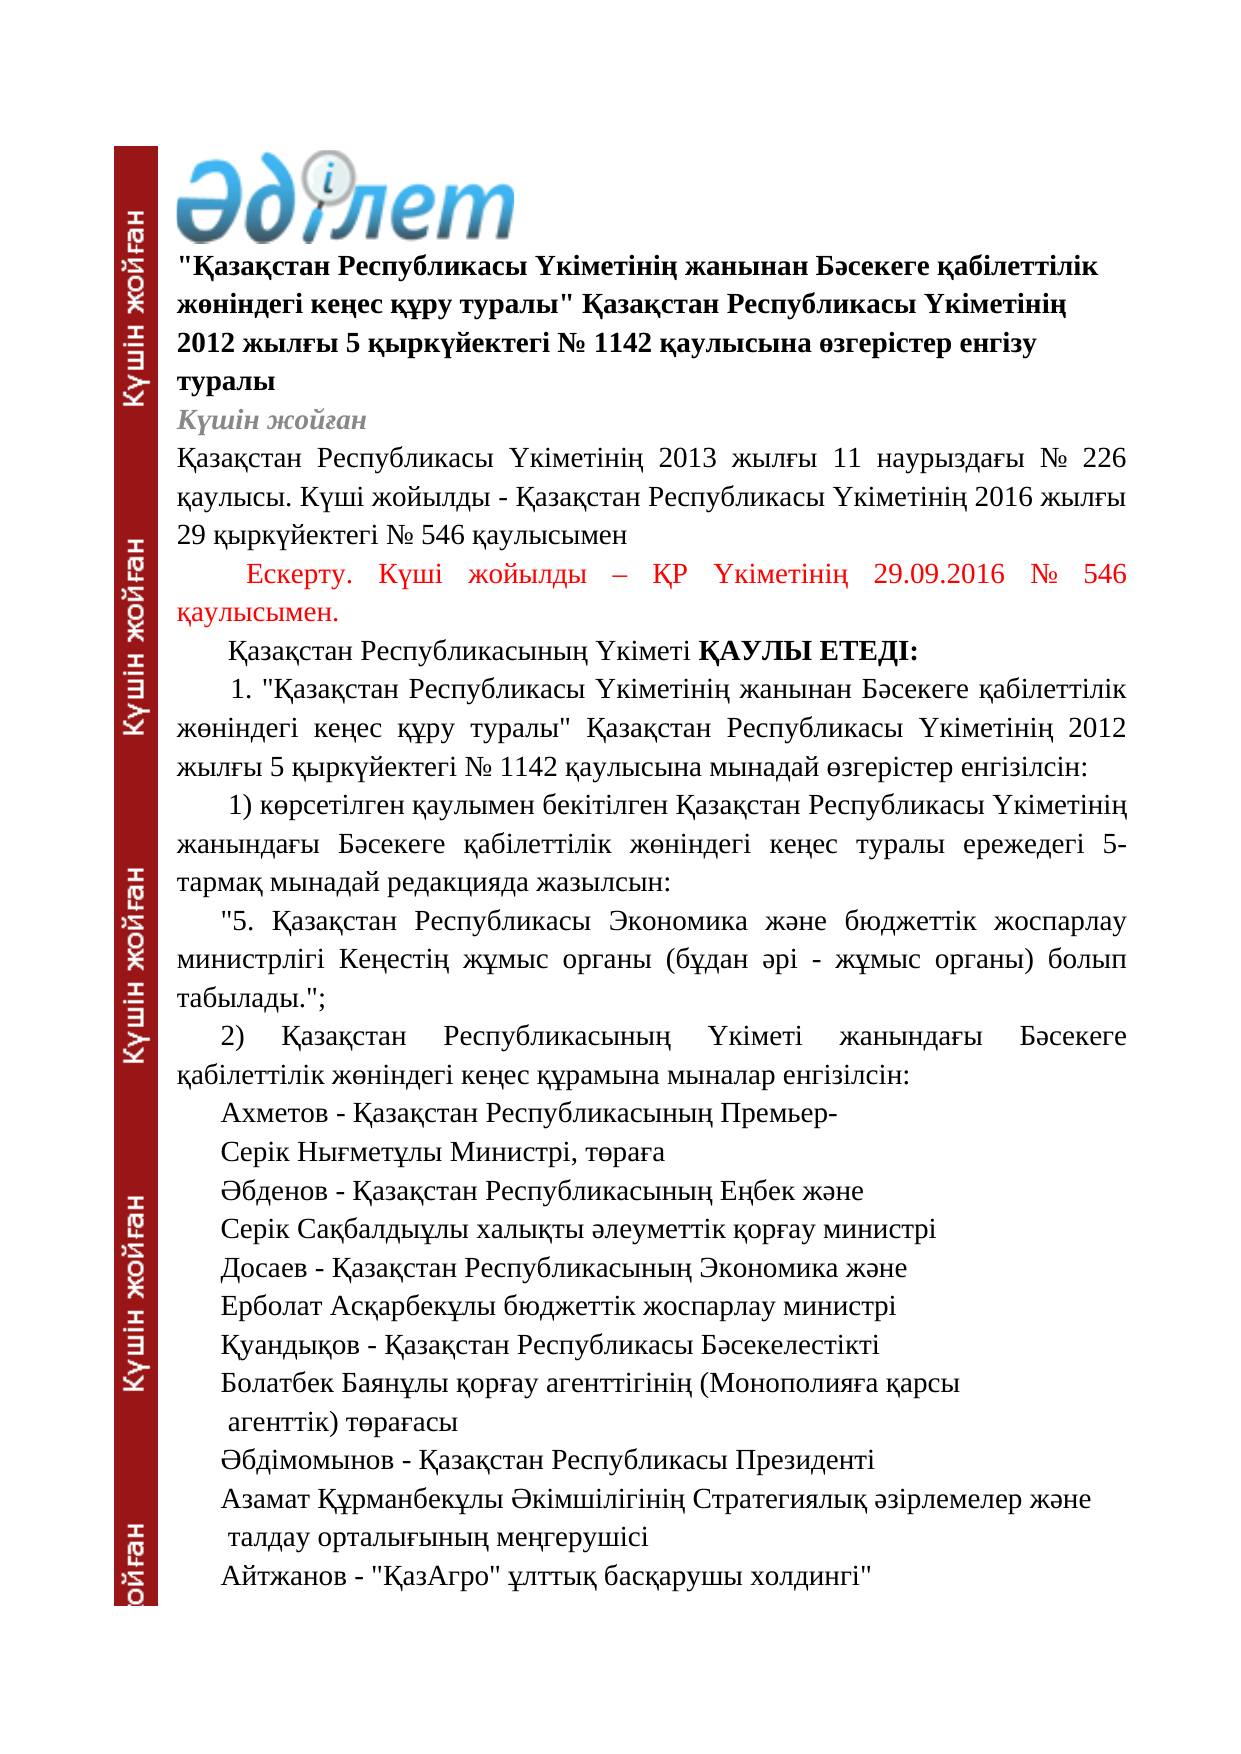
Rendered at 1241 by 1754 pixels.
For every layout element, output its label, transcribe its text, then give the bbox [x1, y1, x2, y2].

picture [114, 1013, 158, 1018]
text Қуандықов - Қазақстан Республикасы Бәсекелестікті [112, 1327, 1128, 1360]
text 2) Қазақстан Республикасының Үкіметі жанындағы Бәсекеге қабілеттілік жөніндегі кеңес құрамына мыналар енгізілсін: [112, 1018, 1128, 1091]
text Әбденов - Қазақстан Республикасының Еңбек және [112, 1173, 1128, 1206]
picture [114, 1399, 158, 1404]
picture [114, 1322, 158, 1327]
text Ескерту. Күші жойылды – ҚР Yкiметiнiң 29.09.2016 № 546 қаулысымен. [112, 556, 1128, 628]
picture [114, 1476, 158, 1481]
text Досаев - Қазақстан Республикасының Экономика және [112, 1250, 1128, 1283]
picture [114, 667, 158, 672]
text Қазақстан Республикасының Үкіметі ҚАУЛЫ ЕТЕДІ: [112, 633, 1128, 667]
picture [114, 397, 158, 402]
picture [114, 1592, 158, 1606]
picture [114, 1514, 158, 1519]
text Ерболат Асқарбекұлы бюджеттік жоспарлау министрі [112, 1288, 1128, 1322]
text Серік Сақбалдыұлы халықты әлеуметтік қорғау министрі [112, 1211, 1128, 1245]
text Ахметов - Қазақстан Республикасының Премьер- [112, 1096, 1128, 1129]
picture [114, 146, 158, 248]
text "5. Қазақстан Республикасы Экономика және бюджеттік жоспарлау министрлігі Кеңестің жұмыс органы (бұдан әрі - жұмыс органы) болып табылады."; [112, 903, 1128, 1013]
picture [114, 1245, 158, 1250]
text Азамат Құрманбекұлы Әкімшілігінің Стратегиялық әзірлемелер және [112, 1481, 1128, 1514]
picture [176, 150, 515, 244]
picture [114, 1168, 158, 1173]
picture [114, 435, 158, 440]
picture [114, 898, 158, 903]
text Қазақстан Республикасы Үкіметінің 2013 жылғы 11 наурыздағы № 226 қаулысы. Күші жойылды - Қазақстан Республикасы Yкiметiнiң 2016 жылғы 29 қыркүйектегі № 546 қаулысымен [112, 440, 1128, 551]
text "Қазақстан Республикасы Үкіметінің жанынан Бәсекеге қабілеттілік жөніндегі кеңес құру туралы" Қазақстан Республикасы Үкіметінің 2012 жылғы 5 қыркүйектегі № 1142 қаулысына өзгерістер енгізу туралы [112, 248, 1128, 397]
text Күшін жойған [112, 402, 1128, 435]
picture [114, 1437, 158, 1442]
text 1. "Қазақстан Республикасы Үкіметінің жанынан Бәсекеге қабілеттілік жөніндегі кеңес құру туралы" Қазақстан Республикасы Үкіметінің 2012 жылғы 5 қыркүйектегі № 1142 қаулысына мынадай өзгерістер енгізілсін: [112, 672, 1128, 782]
picture [114, 1206, 158, 1211]
text Серік Нығметұлы Министрі, төраға [112, 1134, 1128, 1168]
text Болатбек Баянұлы қорғау агенттігінің (Монополияға қарсы [112, 1365, 1128, 1399]
text агенттік) төрағасы [112, 1404, 1128, 1437]
text Әбдімомынов - Қазақстан Республикасы Президенті [112, 1442, 1128, 1476]
picture [114, 1360, 158, 1365]
picture [114, 551, 158, 556]
picture [114, 1091, 158, 1096]
text талдау орталығының меңгерушісі [112, 1519, 1128, 1553]
text 1) көрсетілген қаулымен бекітілген Қазақстан Республикасы Үкіметінің жанындағы Бәсекеге қабілеттілік жөніндегі кеңес туралы ережедегі 5-тармақ мынадай редакцияда жазылсын: [112, 787, 1128, 898]
picture [114, 1553, 158, 1558]
picture [114, 628, 158, 633]
picture [114, 1129, 158, 1134]
picture [114, 1283, 158, 1288]
picture [114, 782, 158, 787]
text Айтжанов - "ҚазАгро" ұлттық басқарушы холдингі" [112, 1558, 1128, 1592]
